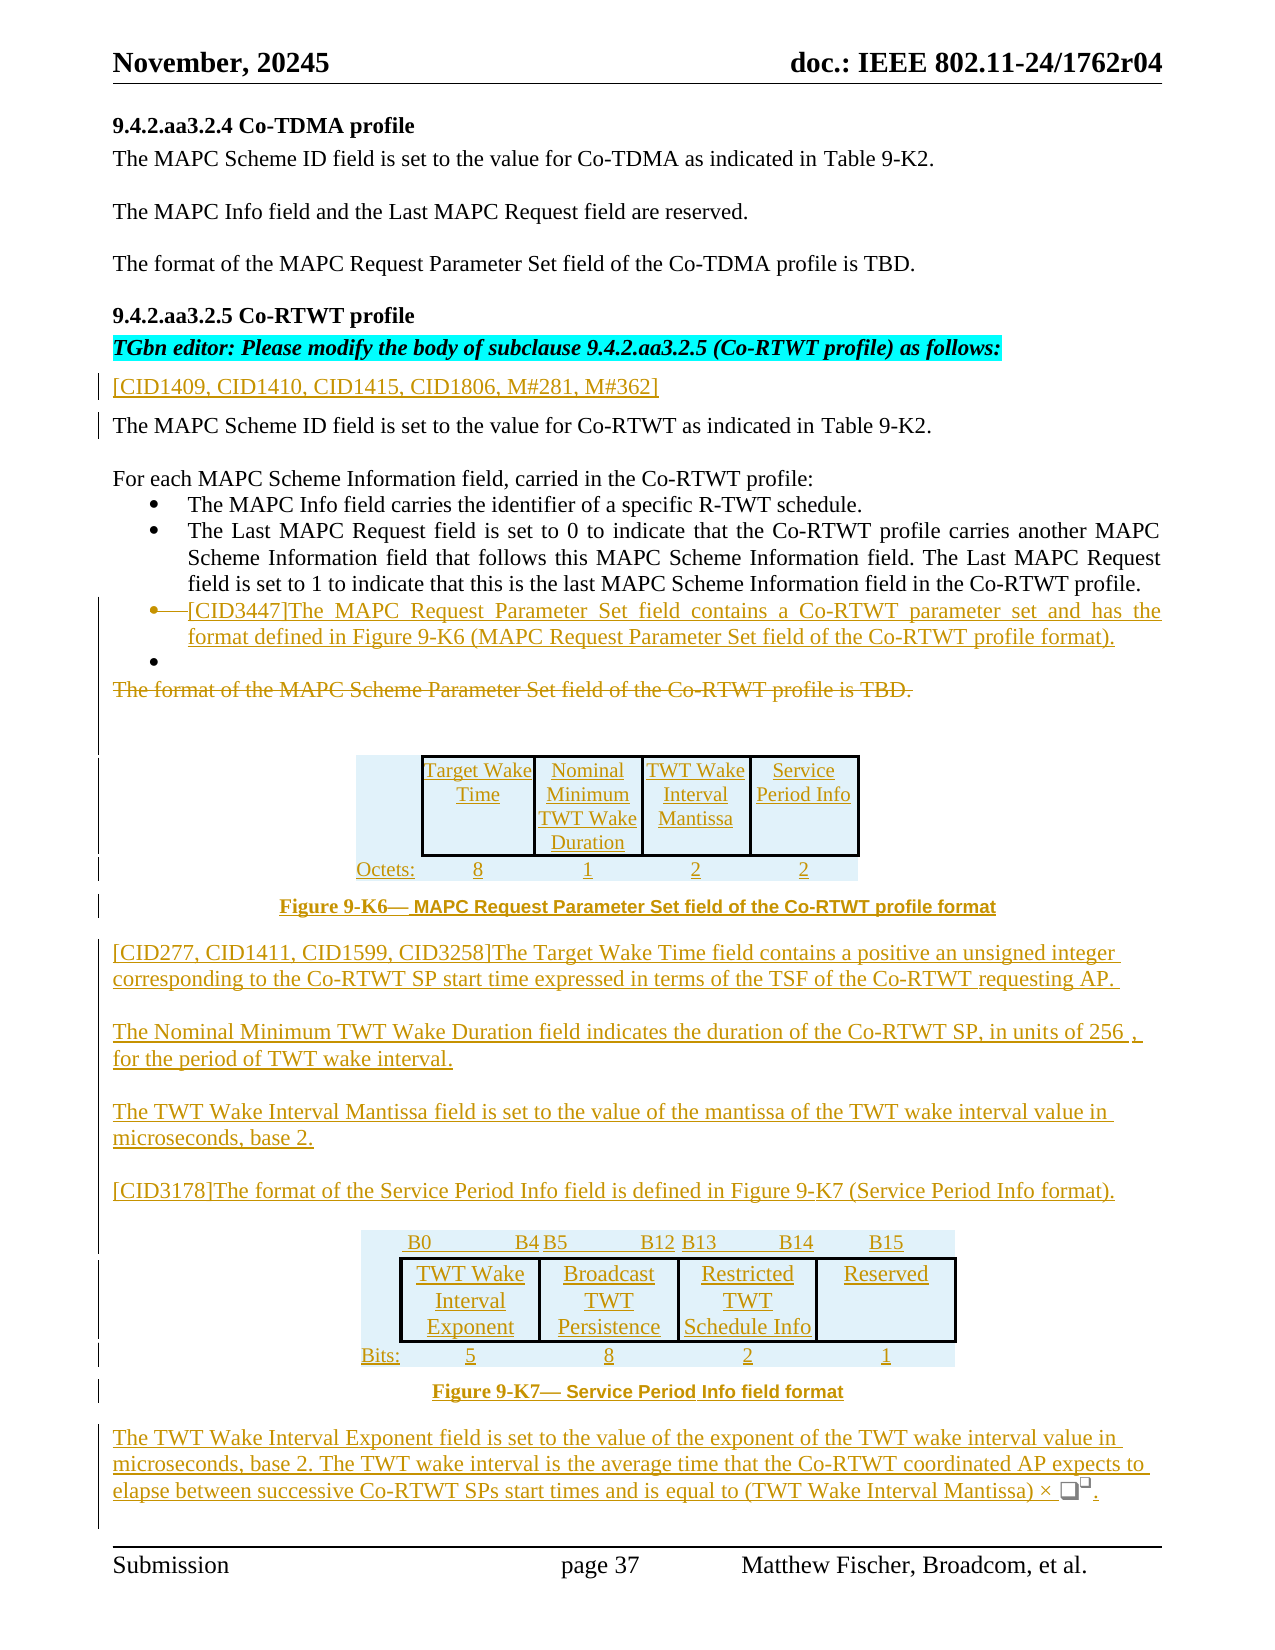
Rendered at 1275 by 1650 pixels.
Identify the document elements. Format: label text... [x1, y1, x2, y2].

text TGbn editor: Please modify the body of subclause 9.4.2.aa3.2.5 (Co-RTWT profile) as follows: [112, 334, 1162, 361]
list The Last MAPC Request field is set to 0 to indicate that the Co-RTWT profile carries another MAPC Scheme Information field that follows this MAPC Scheme Information field. The Last MAPC Request field is set to 1 to indicate that this is the last MAPC Scheme Information field in the Co-RTWT profile. [150, 518, 1162, 597]
list The MAPC Info field carries the identifier of a specific R-TWT schedule. [150, 491, 1162, 518]
text The MAPC Scheme ID field is set to the value for Co-RTWT as indicated in Table 9-K2. [112, 412, 1162, 438]
text For each MAPC Scheme Information field, carried in the Co-RTWT profile: [112, 465, 1162, 491]
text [112, 198, 1162, 224]
text 9.4.2.aa3.2.5 Co-RTWT profile [112, 302, 1162, 328]
text The format of the MAPC Request Parameter Set field of the Co-TDMA profile is TBD. [112, 251, 1162, 277]
text The MAPC Scheme ID field is set to the value for Co-TDMA as indicated in Table 9-K2. [112, 145, 1162, 171]
text 9.4.2.aa3.2.4 Co-TDMA profile [112, 112, 1162, 139]
